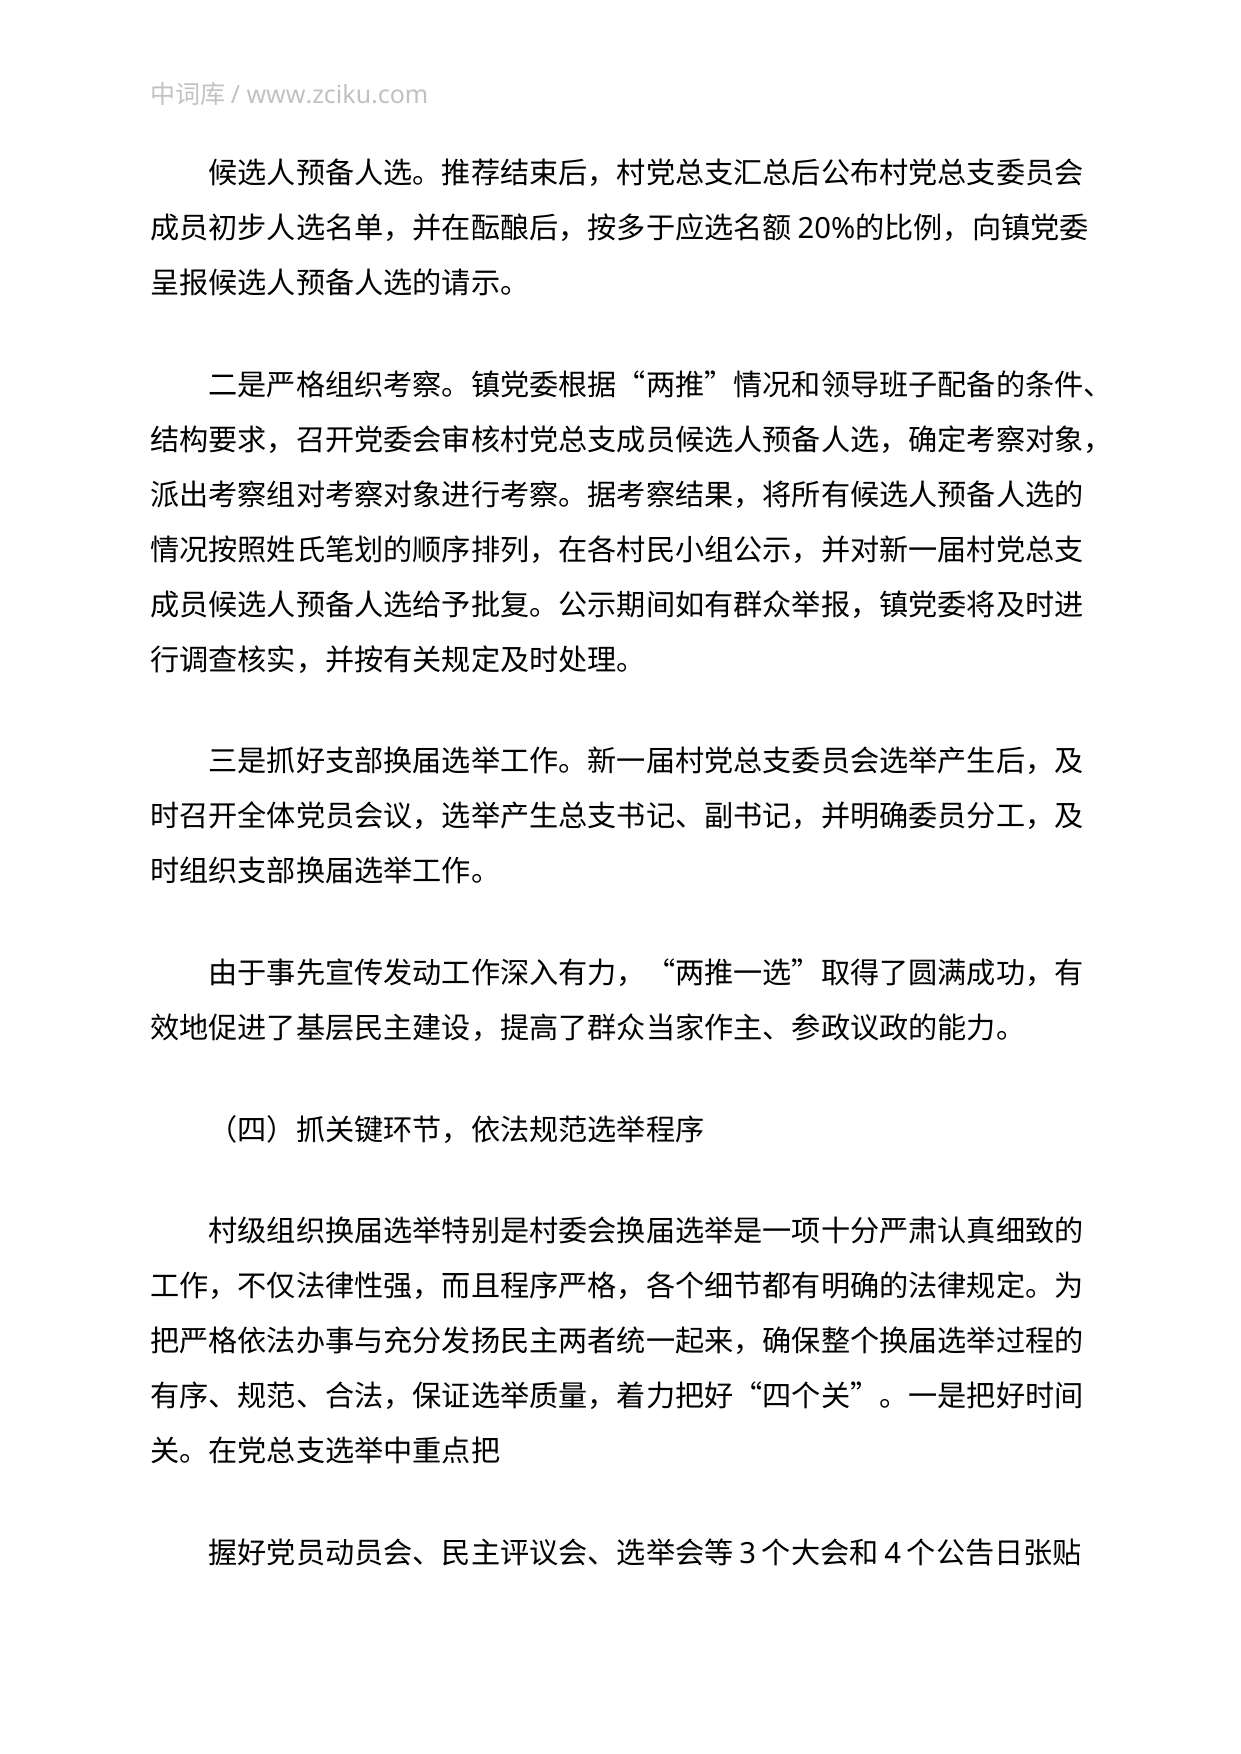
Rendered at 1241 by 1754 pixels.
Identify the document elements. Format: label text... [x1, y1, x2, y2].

text 二是严格组织考察。镇党委根据“两推”情况和领导班子配备的条件、结构要求，召开党委会审核村党总支成员候选人预备人选，确定考察对象，派出考察组对考察对象进行考察。据考察结果，将所有候选人预备人选的情况按照姓氏笔划的顺序排列，在各村民小组公示，并对新一届村党总支成员候选人预备人选给予批复。公示期间如有群众举报，镇党委将及时进行调查核实，并按有关规定及时处理。 [150, 362, 1090, 678]
text 村级组织换届选举特别是村委会换届选举是一项十分严肃认真细致的工作，不仅法律性强，而且程序严格，各个细节都有明确的法律规定。为把严格依法办事与充分发扬民主两者统一起来，确保整个换届选举过程的有序、规范、合法，保证选举质量，着力把好“四个关”。一是把好时间关。在党总支选举中重点把 [150, 1208, 1090, 1470]
text 候选人预备人选。推荐结束后，村党总支汇总后公布村党总支委员会成员初步人选名单，并在酝酿后，按多于应选名额20%的比例，向镇党委呈报候选人预备人选的请示。 [150, 150, 1090, 302]
text 三是抓好支部换届选举工作。新一届村党总支委员会选举产生后，及时召开全体党员会议，选举产生总支书记、副书记，并明确委员分工，及时组织支部换届选举工作。 [150, 738, 1090, 890]
text （四）抓关键环节，依法规范选举程序 [150, 1106, 1090, 1148]
text 由于事先宣传发动工作深入有力，“两推一选”取得了圆满成功，有效地促进了基层民主建设，提高了群众当家作主、参政议政的能力。 [150, 949, 1090, 1047]
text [150, 1529, 1090, 1572]
